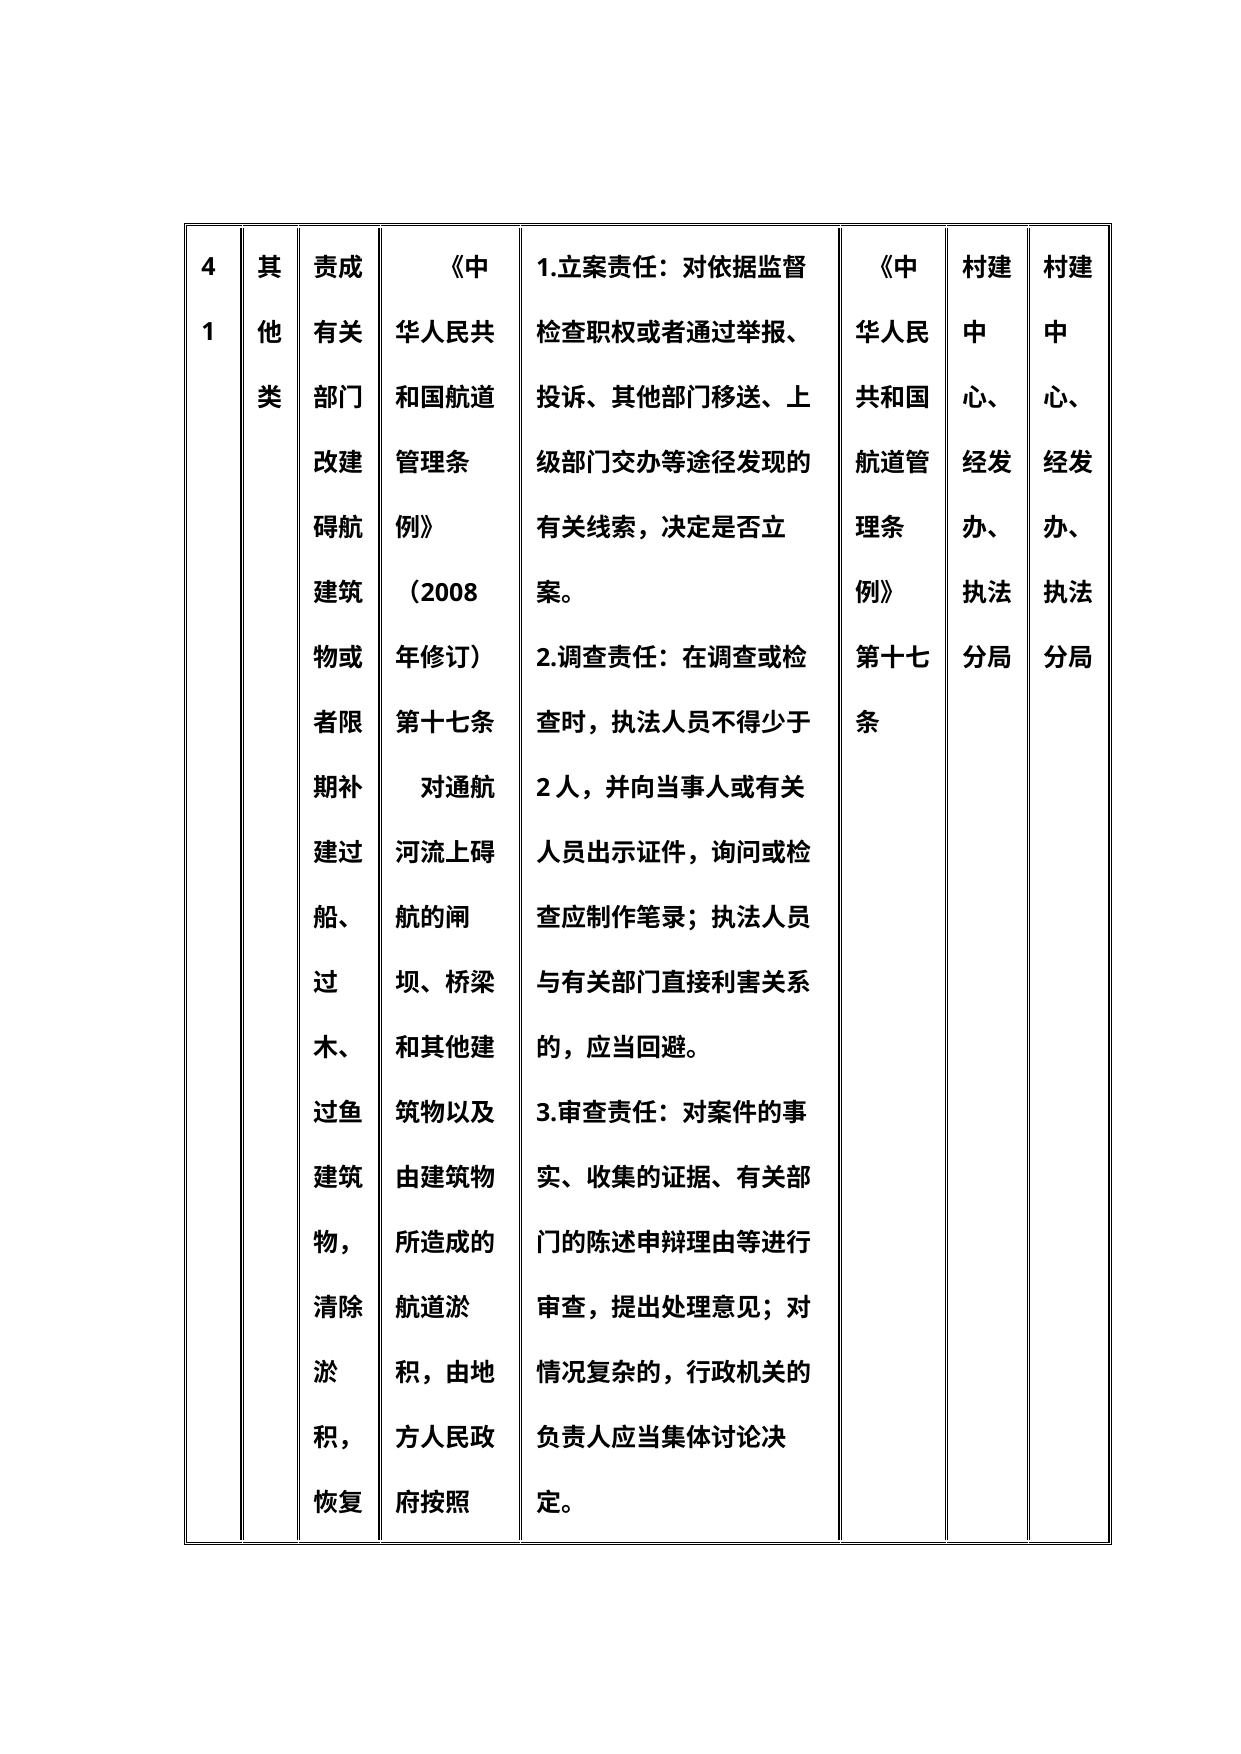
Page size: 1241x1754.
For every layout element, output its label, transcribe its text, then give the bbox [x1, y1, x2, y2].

table_cell 41 [187, 226, 242, 1541]
table_cell 村建中心、 经发办、执法分局 [1028, 226, 1108, 1541]
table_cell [380, 226, 520, 1541]
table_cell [520, 224, 840, 1541]
table_cell 其他类 [242, 226, 298, 1541]
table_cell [298, 226, 380, 1541]
table_cell 村建中心、经发办、执法分局 [946, 224, 1028, 1541]
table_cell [840, 226, 946, 1541]
